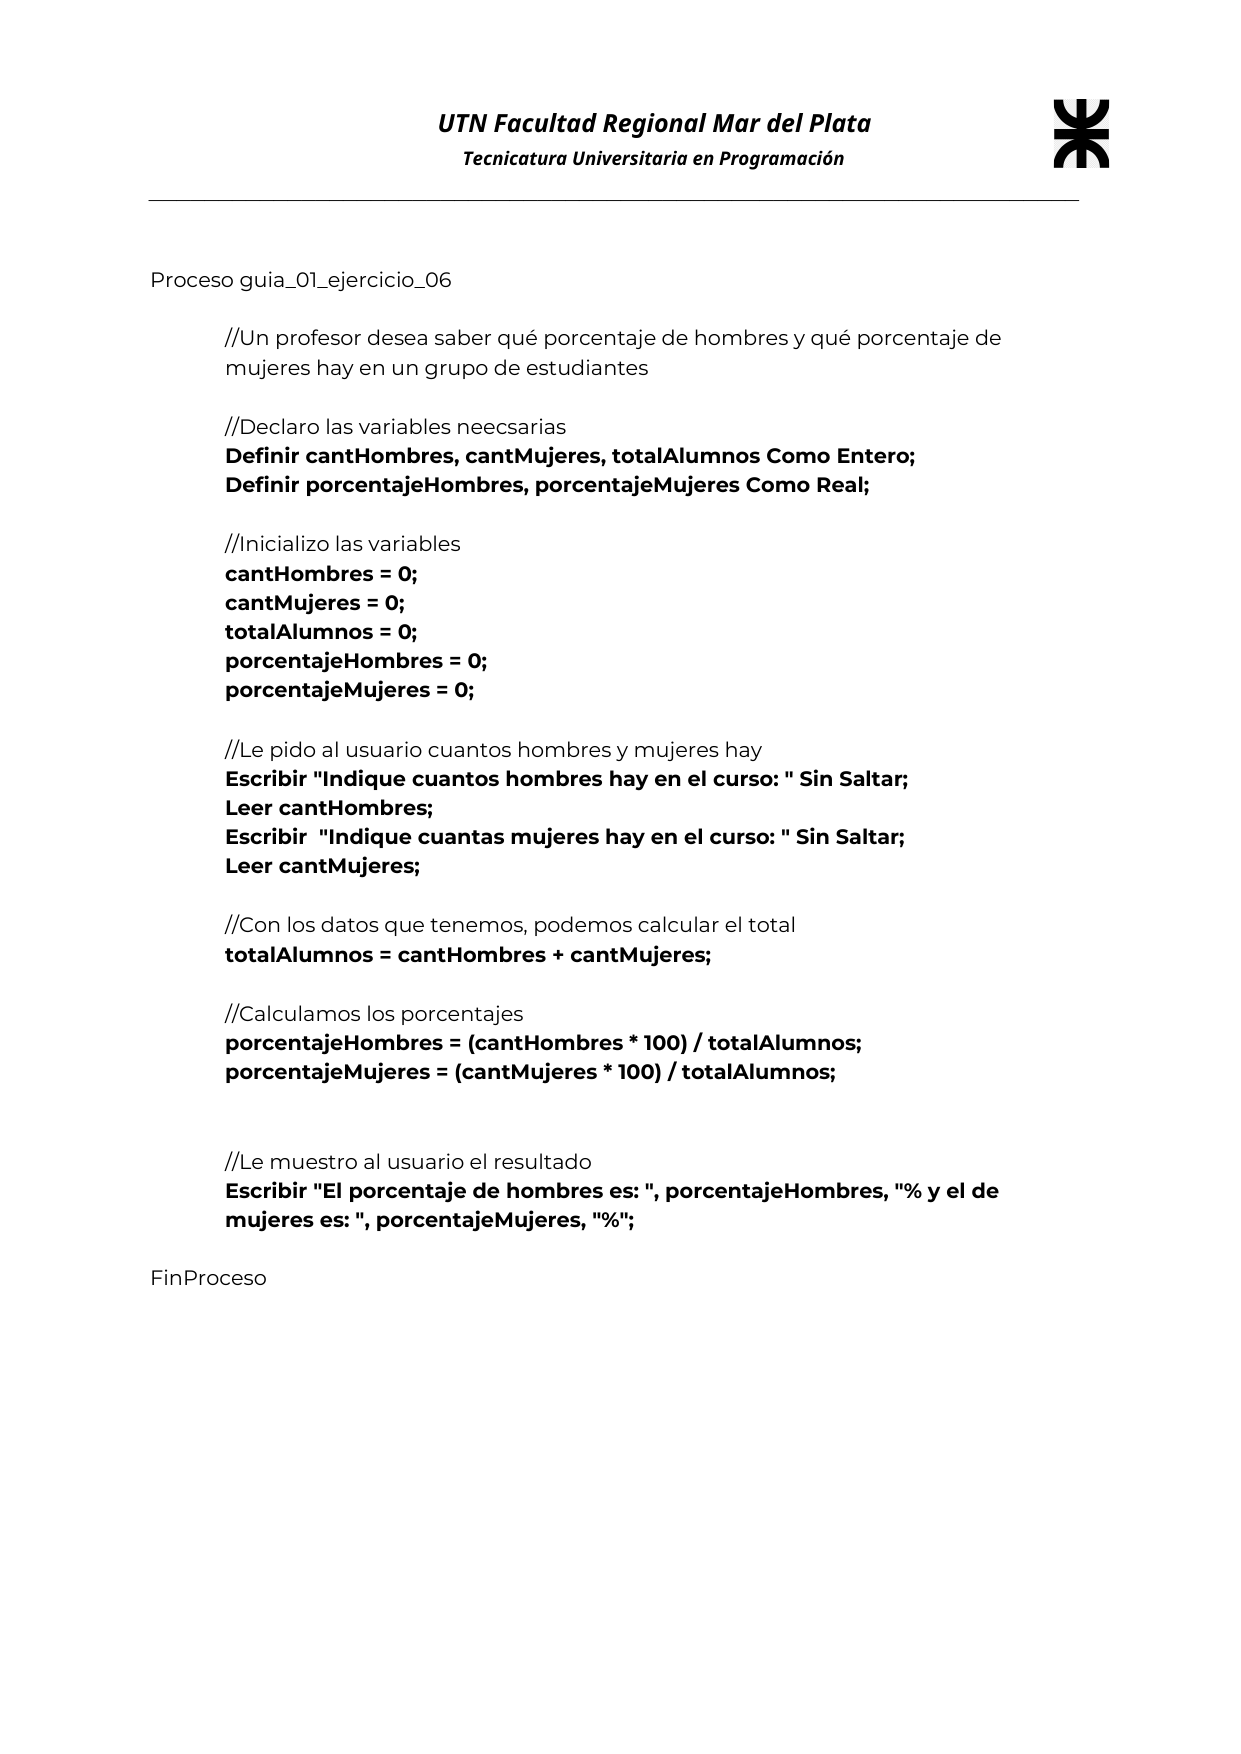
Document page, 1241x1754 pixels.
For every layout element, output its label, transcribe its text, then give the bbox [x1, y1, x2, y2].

text //Le pido al usuario cuantos hombres y mujeres hay [225, 737, 1090, 762]
picture [1053, 99, 1110, 168]
text porcentajeMujeres = (cantMujeres * 100) / totalAlumnos; [225, 1059, 1090, 1085]
text //Inicializo las variables [225, 532, 1090, 557]
text //Declaro las variables neecsarias [225, 414, 1090, 439]
text Escribir "Indique cuantos hombres hay en el curso: " Sin Saltar; [225, 766, 1090, 791]
text //Un profesor desea saber qué porcentaje de hombres y qué porcentaje de mujeres hay en un grupo de estudiantes [225, 326, 1090, 380]
text porcentajeHombres = (cantHombres * 100) / totalAlumnos; [225, 1030, 1090, 1056]
text Definir cantHombres, cantMujeres, totalAlumnos Como Entero; [225, 443, 1090, 469]
text //Con los datos que tenemos, podemos calcular el total [225, 913, 1090, 938]
text totalAlumnos = 0; [225, 619, 1090, 644]
text porcentajeMujeres = 0; [225, 677, 1090, 703]
text cantHombres = 0; [225, 561, 1090, 586]
text Escribir "Indique cuantas mujeres hay en el curso: " Sin Saltar; [225, 824, 1090, 850]
text FinProceso [150, 1266, 1090, 1291]
text Definir porcentajeHombres, porcentajeMujeres Como Real; [225, 472, 1090, 498]
text //Le muestro al usuario el resultado [225, 1149, 1090, 1174]
text Leer cantMujeres; [225, 853, 1090, 879]
text Escribir "El porcentaje de hombres es: ", porcentajeHombres, "% y el de mujeres es: ", porcentajeMujeres, "%"; [225, 1178, 1090, 1233]
text Proceso guia_01_ejercicio_06 [150, 267, 1090, 293]
text Leer cantHombres; [225, 795, 1090, 821]
text totalAlumnos = cantHombres + cantMujeres; [225, 942, 1090, 967]
text porcentajeHombres = 0; [225, 648, 1090, 674]
text //Calculamos los porcentajes [225, 1001, 1090, 1027]
text cantMujeres = 0; [225, 590, 1090, 615]
